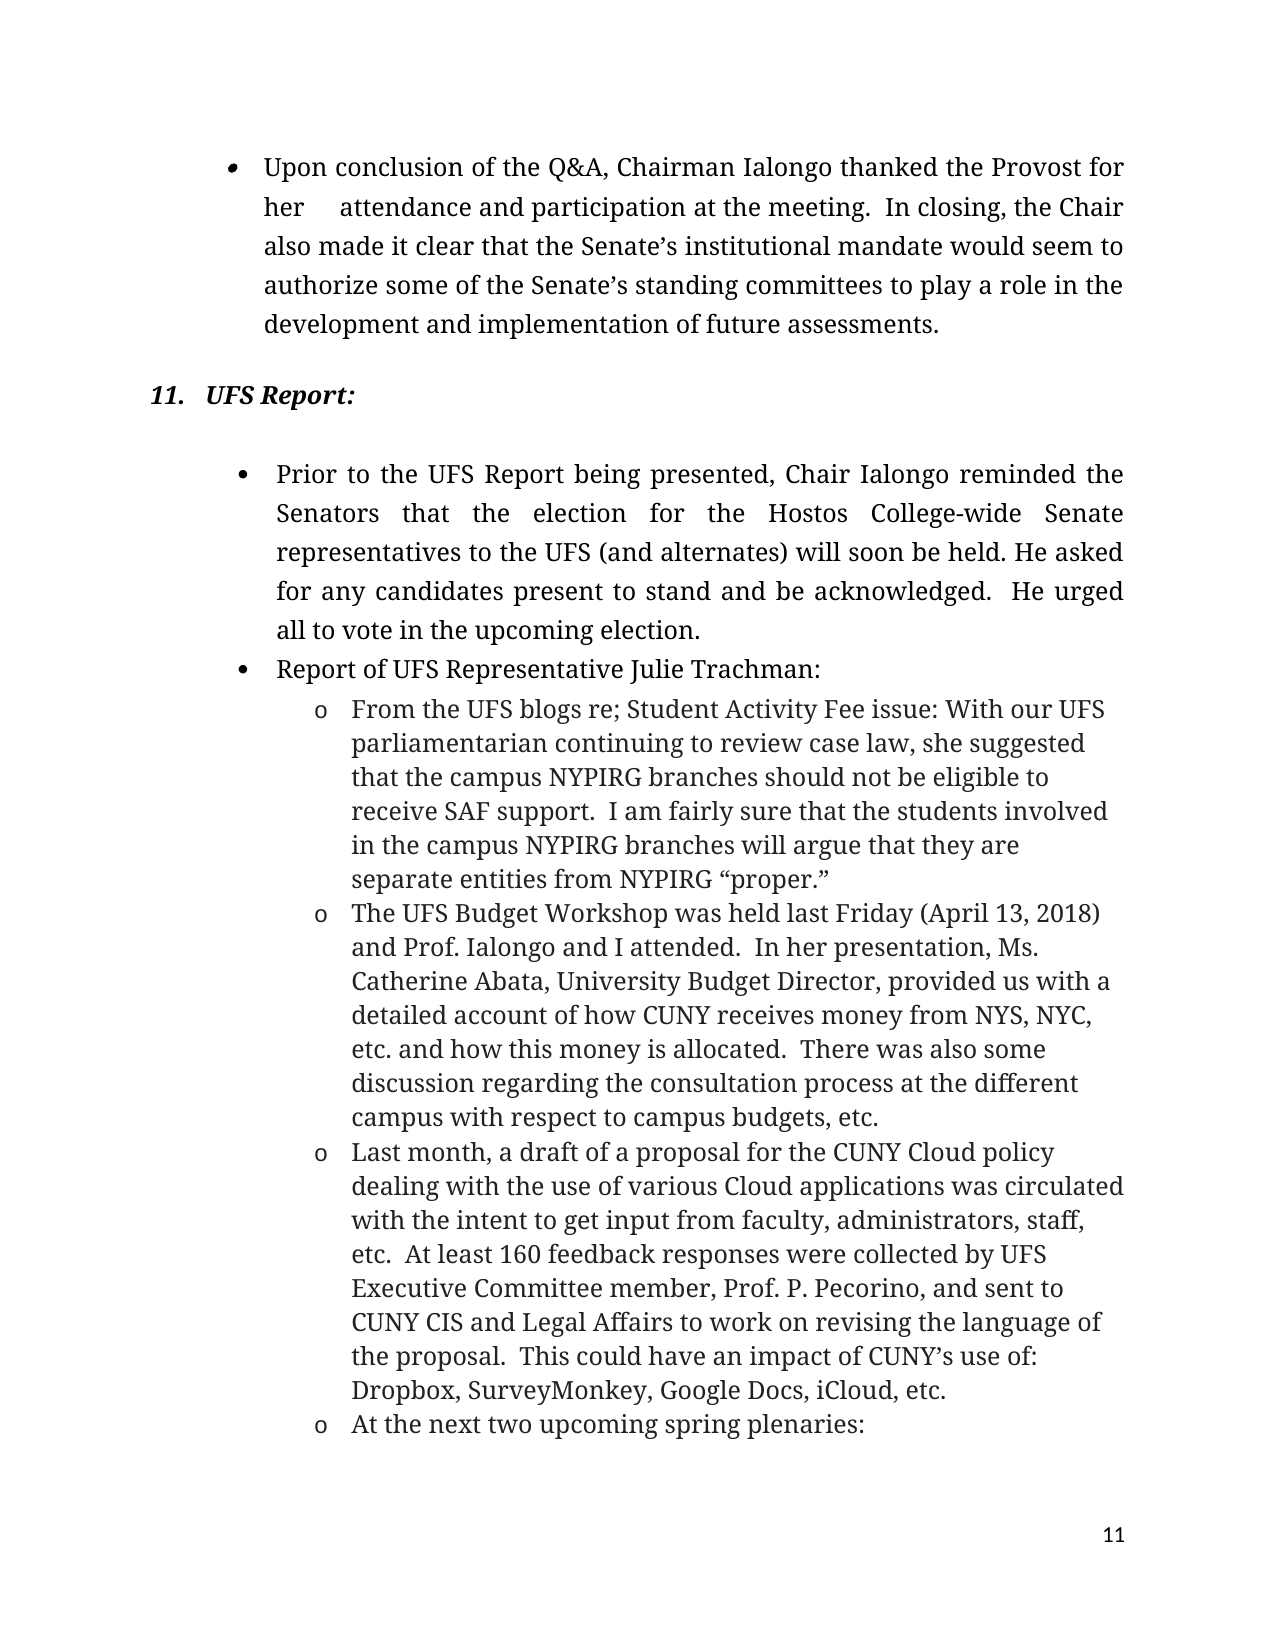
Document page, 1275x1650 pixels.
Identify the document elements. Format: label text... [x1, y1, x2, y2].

list Report of UFS Representative Julie Trachman: [238, 652, 1125, 686]
list Upon conclusion of the Q&A, Chairman Ialongo thanked the Provost for her attendance and participation at the meeting. In closing, the Chair also made it clear that the Senate’s institutional mandate would seem to authorize some of the Senate’s standing committees to play a role in the development and implementation of future assessments. [226, 150, 1125, 341]
list The UFS Budget Workshop was held last Friday (April 13, 2018) and Prof. Ialongo and I attended. In her presentation, Ms. Catherine Abata, University Budget Director, provided us with a detailed account of how CUNY receives money from NYS, NYC, etc. and how this money is allocated. There was also some discussion regarding the consultation process at the different campus with respect to campus budgets, etc. [313, 896, 1125, 1134]
list Last month, a draft of a proposal for the CUNY Cloud policy dealing with the use of various Cloud applications was circulated with the intent to get input from faculty, administrators, staff, etc. At least 160 feedback responses were collected by UFS Executive Committee member, Prof. P. Pecorino, and sent to CUNY CIS and Legal Affairs to work on revising the language of the proposal. This could have an impact of CUNY’s use of: Dropbox, SurveyMonkey, Google Docs, iCloud, etc. [313, 1134, 1125, 1407]
text 11. UFS Report: [150, 378, 1125, 412]
list Prior to the UFS Report being presented, Chair Ialongo reminded the Senators that the election for the Hostos College-wide Senate representatives to the UFS (and alternates) will soon be held. He asked for any candidates present to stand and be acknowledged. He urged all to vote in the upcoming election. [238, 456, 1125, 647]
list At the next two upcoming spring plenaries: [313, 1407, 1125, 1441]
list From the UFS blogs re; Student Activity Fee issue: With our UFS parliamentarian continuing to review case law, she suggested that the campus NYPIRG branches should not be eligible to receive SAF support. I am fairly sure that the students involved in the campus NYPIRG branches will argue that they are separate entities from NYPIRG “proper.” [313, 691, 1125, 896]
